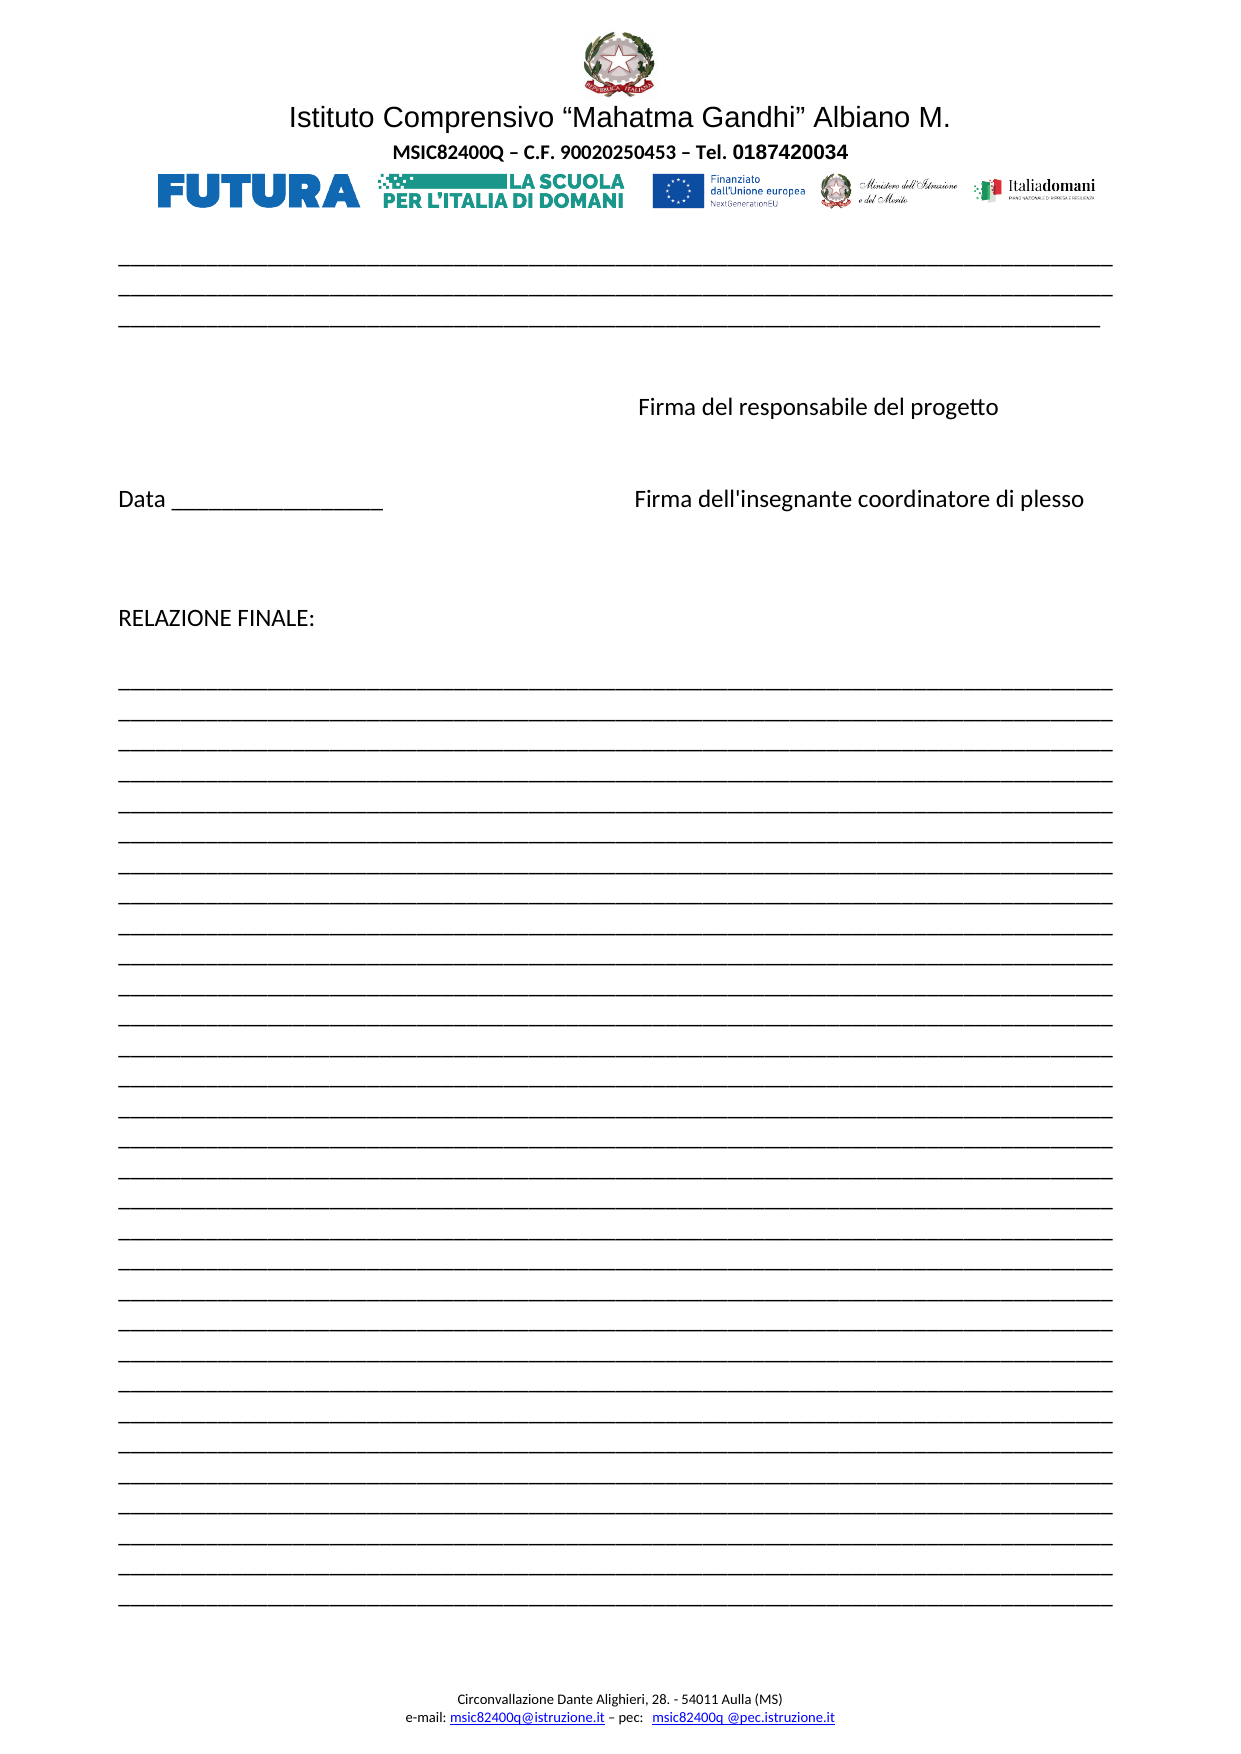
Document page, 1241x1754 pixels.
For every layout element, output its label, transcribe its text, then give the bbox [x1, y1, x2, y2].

text Data _________________ Firma dell'insegnante coordinatore di plesso [118, 483, 1122, 513]
text RELAZIONE FINALE: [118, 602, 1122, 633]
text Firma del responsabile del progetto [118, 391, 1122, 422]
picture [581, 29, 659, 100]
picture [156, 171, 1097, 211]
text _______________________________________________________________________________________________________________________________________________________________________________________________________________________________________________ [118, 239, 1122, 330]
text ________________________________________________________________________________________________________________________________________________________________ [118, 663, 1122, 724]
